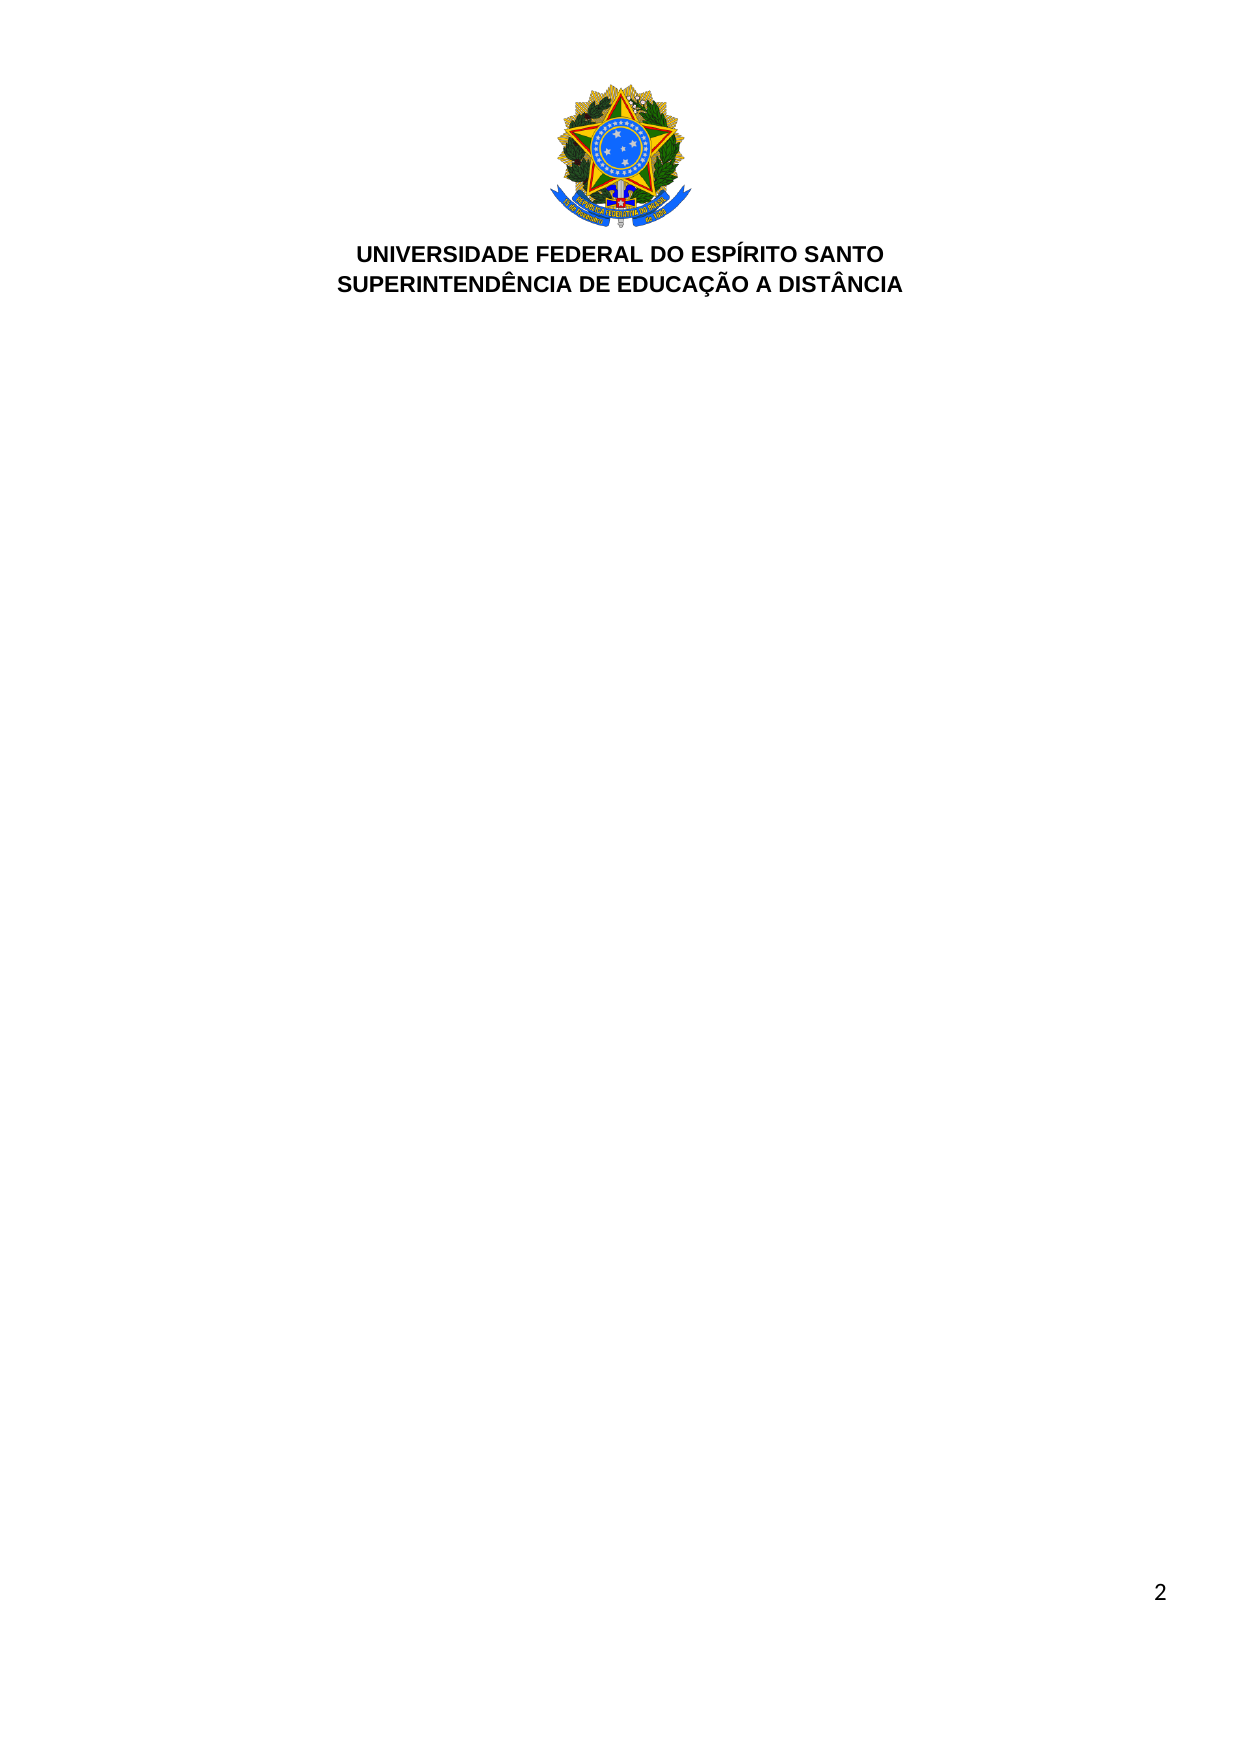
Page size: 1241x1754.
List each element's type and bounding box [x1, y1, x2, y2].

picture [477, 75, 764, 237]
